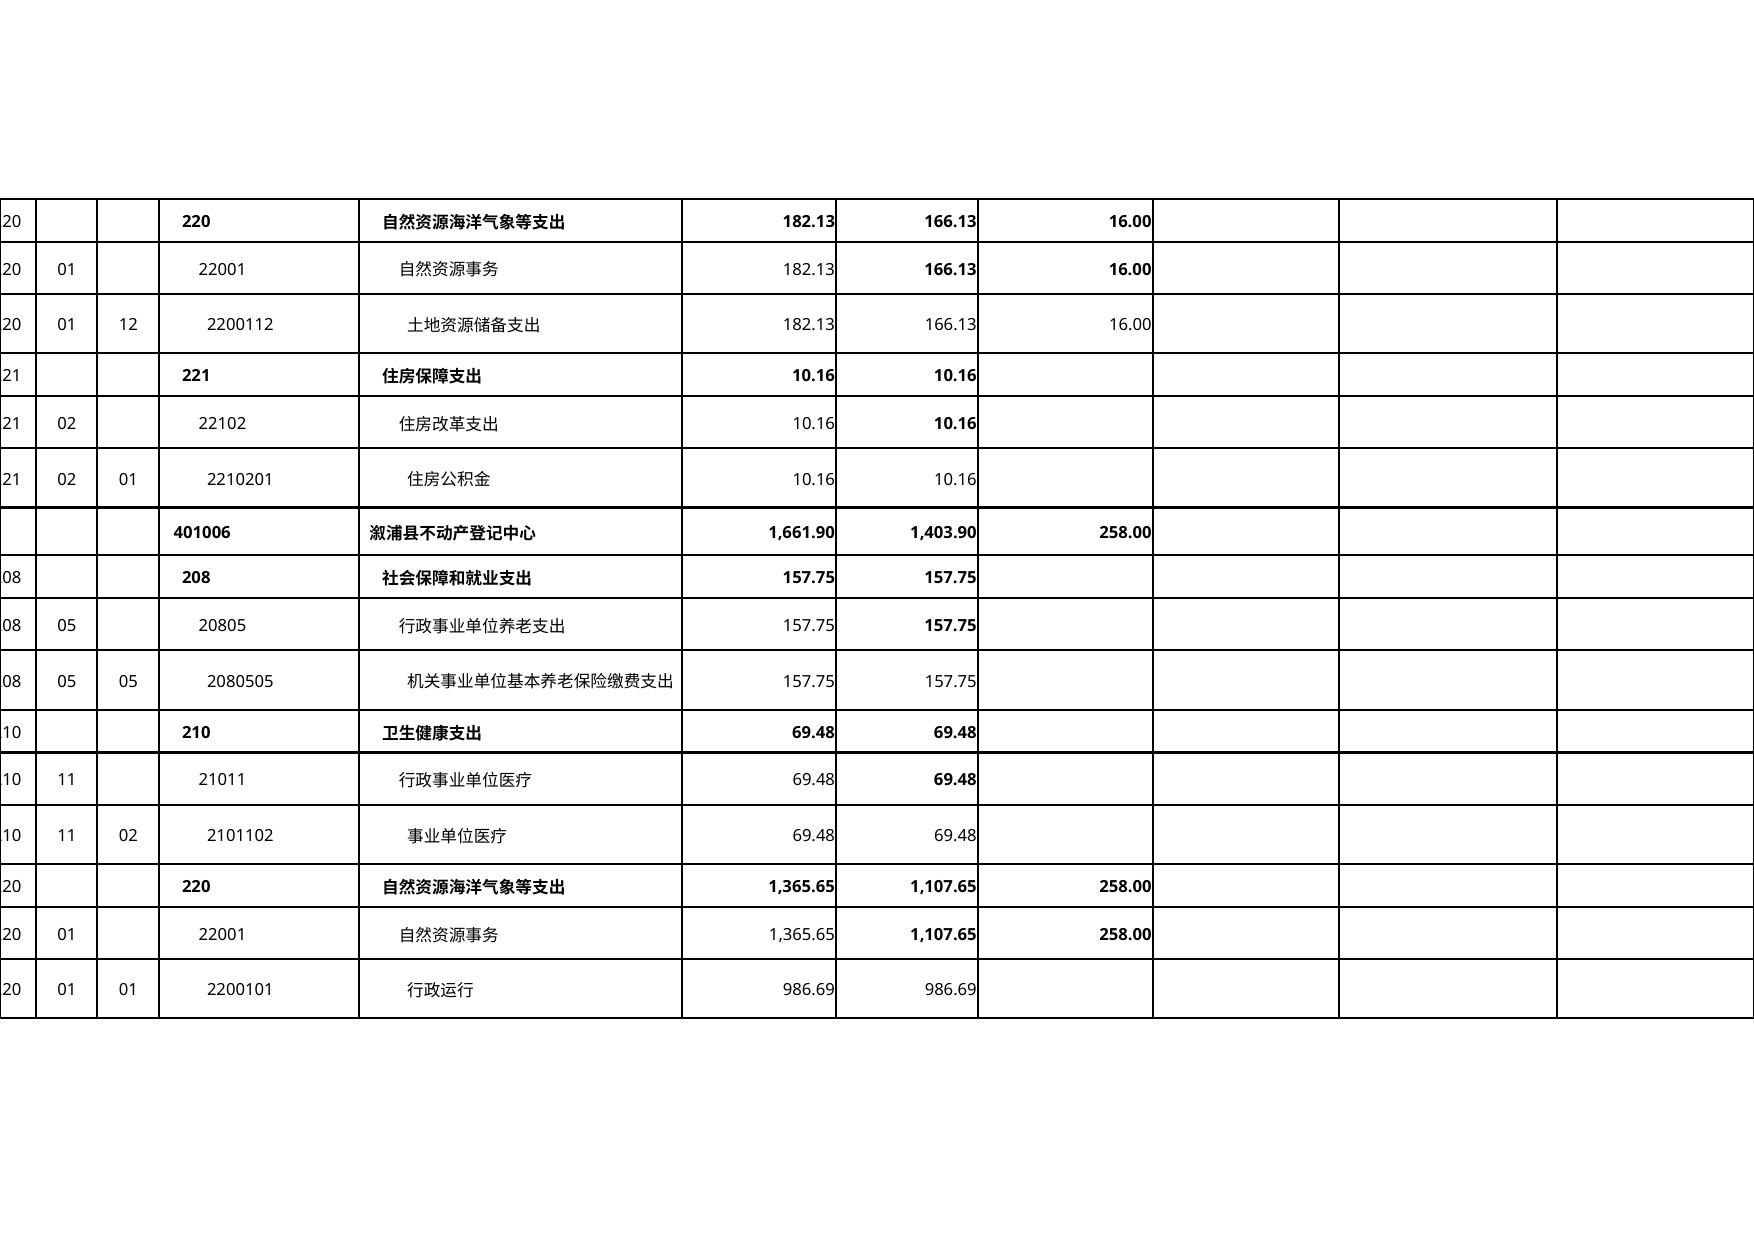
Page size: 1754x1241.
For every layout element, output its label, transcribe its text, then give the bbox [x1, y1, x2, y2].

table_cell [1, 509, 35, 554]
table_cell 221 [1, 354, 35, 395]
table_cell 166.13 [837, 243, 977, 293]
table_cell 10.16 [837, 449, 977, 506]
table_cell 住房公积金 [360, 449, 681, 506]
table_cell 182.13 [683, 243, 835, 293]
table_cell 69.48 [837, 711, 977, 751]
table_cell 16.00 [979, 200, 1152, 241]
table_cell 69.48 [837, 806, 977, 863]
table_cell [1340, 754, 1556, 803]
table_cell 05 [98, 651, 158, 708]
table_cell [1340, 711, 1556, 751]
table_cell 166.13 [837, 295, 977, 352]
table_cell 69.48 [837, 754, 977, 803]
table_cell [979, 711, 1152, 751]
table_cell 258.00 [979, 908, 1152, 958]
table_cell 10.16 [683, 354, 835, 395]
table_cell 1,365.65 [683, 908, 835, 958]
table_cell [1558, 295, 1753, 352]
table_cell 1,107.65 [837, 908, 977, 958]
table_cell [98, 354, 158, 395]
table_cell [1558, 711, 1753, 751]
table_cell 221 [1, 397, 35, 447]
table_cell 220 [1, 200, 35, 241]
table_cell 01 [98, 960, 158, 1017]
table_cell 220 [1, 295, 35, 352]
table_cell 157.75 [683, 651, 835, 708]
table_cell [979, 556, 1152, 597]
table_cell 208 [1, 556, 35, 597]
table_cell [1154, 354, 1338, 395]
table_cell [1154, 908, 1338, 958]
table_cell [98, 509, 158, 554]
table_cell 220 [160, 865, 358, 906]
table_cell [98, 243, 158, 293]
table_cell 21011 [160, 754, 358, 803]
table_cell 机关事业单位基本养老保险缴费支出 [360, 651, 681, 708]
table_cell [1340, 865, 1556, 906]
table_cell [98, 200, 158, 241]
table_cell 69.48 [683, 711, 835, 751]
table_cell [1340, 651, 1556, 708]
table_cell 986.69 [837, 960, 977, 1017]
table_cell 住房改革支出 [360, 397, 681, 447]
table_cell [98, 908, 158, 958]
table_cell [1154, 449, 1338, 506]
table_cell [979, 651, 1152, 708]
table_cell 自然资源事务 [360, 243, 681, 293]
table_cell 208 [1, 651, 35, 708]
table_cell 2080505 [160, 651, 358, 708]
table_cell 157.75 [683, 599, 835, 649]
table_cell 220 [1, 865, 35, 906]
table_cell [1154, 754, 1338, 803]
table_cell 157.75 [683, 556, 835, 597]
table_cell 220 [1, 908, 35, 958]
table_cell 182.13 [683, 200, 835, 241]
table_cell [1558, 354, 1753, 395]
table_cell 1,403.90 [837, 509, 977, 554]
table_cell 02 [98, 806, 158, 863]
table_cell 182.13 [683, 295, 835, 352]
table_cell [1154, 865, 1338, 906]
table_cell [1558, 509, 1753, 554]
table_cell [1558, 908, 1753, 958]
table_cell 11 [37, 754, 96, 803]
table_cell 210 [1, 754, 35, 803]
table_cell 05 [37, 651, 96, 708]
table_cell [1340, 354, 1556, 395]
table_cell 1,107.65 [837, 865, 977, 906]
table_cell [1340, 509, 1556, 554]
table_cell [37, 711, 96, 751]
table_cell [1154, 556, 1338, 597]
table_cell 05 [37, 599, 96, 649]
table_cell 210 [160, 711, 358, 751]
table_cell [1558, 449, 1753, 506]
table_cell [1558, 806, 1753, 863]
table_cell [1154, 243, 1338, 293]
table_cell 69.48 [683, 754, 835, 803]
table_cell [1558, 599, 1753, 649]
table_cell [1558, 556, 1753, 597]
table_cell 行政运行 [360, 960, 681, 1017]
table_cell 行政事业单位养老支出 [360, 599, 681, 649]
table_cell 69.48 [683, 806, 835, 863]
table_cell 1,661.90 [683, 509, 835, 554]
table_cell [979, 960, 1152, 1017]
table_cell 258.00 [979, 509, 1152, 554]
table_cell [98, 599, 158, 649]
table_cell 220 [160, 200, 358, 241]
table_cell 258.00 [979, 865, 1152, 906]
table_cell 210 [1, 711, 35, 751]
table_cell 行政事业单位医疗 [360, 754, 681, 803]
table_cell 自然资源海洋气象等支出 [360, 200, 681, 241]
table_cell 2200101 [160, 960, 358, 1017]
table_cell 事业单位医疗 [360, 806, 681, 863]
table_cell [1340, 397, 1556, 447]
table_cell 自然资源海洋气象等支出 [360, 865, 681, 906]
table_cell [1154, 397, 1338, 447]
table_cell [1558, 243, 1753, 293]
table_cell [1340, 599, 1556, 649]
table_cell [1340, 295, 1556, 352]
table_cell [1340, 908, 1556, 958]
table_cell 16.00 [979, 243, 1152, 293]
table_cell [98, 397, 158, 447]
table_cell 10.16 [683, 397, 835, 447]
table_cell 166.13 [837, 200, 977, 241]
table_cell [1340, 243, 1556, 293]
table_cell 22001 [160, 908, 358, 958]
table_cell 10.16 [837, 397, 977, 447]
table_cell [98, 865, 158, 906]
table_cell 220 [1, 960, 35, 1017]
table_cell [1340, 806, 1556, 863]
table_cell 401006 [160, 509, 358, 554]
table_cell [979, 806, 1152, 863]
table_cell [37, 865, 96, 906]
table_cell 16.00 [979, 295, 1152, 352]
table_cell [979, 599, 1152, 649]
table_cell [1558, 397, 1753, 447]
table_cell [98, 711, 158, 751]
table_cell [1154, 200, 1338, 241]
table_cell [979, 754, 1152, 803]
table_cell 208 [1, 599, 35, 649]
table_cell [1558, 960, 1753, 1017]
table_cell [1154, 509, 1338, 554]
table_cell 01 [37, 908, 96, 958]
table_cell [979, 354, 1152, 395]
table_cell [1154, 960, 1338, 1017]
table_cell 01 [98, 449, 158, 506]
table_cell 2200112 [160, 295, 358, 352]
table_cell 01 [37, 295, 96, 352]
table_cell [979, 397, 1152, 447]
table_cell [1154, 295, 1338, 352]
table_cell [1558, 200, 1753, 241]
table_cell [37, 354, 96, 395]
table_cell 02 [37, 449, 96, 506]
table_cell 20805 [160, 599, 358, 649]
table_cell [98, 754, 158, 803]
table_cell 卫生健康支出 [360, 711, 681, 751]
table_cell 1,365.65 [683, 865, 835, 906]
table_cell 2101102 [160, 806, 358, 863]
table_cell [979, 449, 1152, 506]
table_cell 11 [37, 806, 96, 863]
table_cell 社会保障和就业支出 [360, 556, 681, 597]
table_cell 10.16 [683, 449, 835, 506]
table_cell [37, 200, 96, 241]
table_cell [98, 556, 158, 597]
table_cell 2210201 [160, 449, 358, 506]
table_cell [1558, 651, 1753, 708]
table_cell 12 [98, 295, 158, 352]
table_cell 208 [160, 556, 358, 597]
table_cell 22102 [160, 397, 358, 447]
table_cell [1558, 754, 1753, 803]
table_cell 溆浦县不动产登记中心 [360, 509, 681, 554]
table_cell 220 [1, 243, 35, 293]
table_cell [1340, 556, 1556, 597]
table_cell 02 [37, 397, 96, 447]
table_cell [1340, 449, 1556, 506]
table_cell 01 [37, 243, 96, 293]
table_cell 210 [1, 806, 35, 863]
table_cell [1558, 865, 1753, 906]
table_cell [37, 556, 96, 597]
table_cell 10.16 [837, 354, 977, 395]
table_cell 157.75 [837, 599, 977, 649]
table_cell 22001 [160, 243, 358, 293]
table_cell 157.75 [837, 651, 977, 708]
table_cell [1154, 651, 1338, 708]
table_cell 221 [1, 449, 35, 506]
table_cell [1154, 806, 1338, 863]
table_cell 01 [37, 960, 96, 1017]
table_cell 157.75 [837, 556, 977, 597]
table_cell 土地资源储备支出 [360, 295, 681, 352]
table_cell 221 [160, 354, 358, 395]
table_cell [1154, 599, 1338, 649]
table_cell 986.69 [683, 960, 835, 1017]
table_cell [37, 509, 96, 554]
table_cell [1154, 711, 1338, 751]
table_cell 住房保障支出 [360, 354, 681, 395]
table_cell 自然资源事务 [360, 908, 681, 958]
table_cell [1340, 200, 1556, 241]
table_cell [1340, 960, 1556, 1017]
